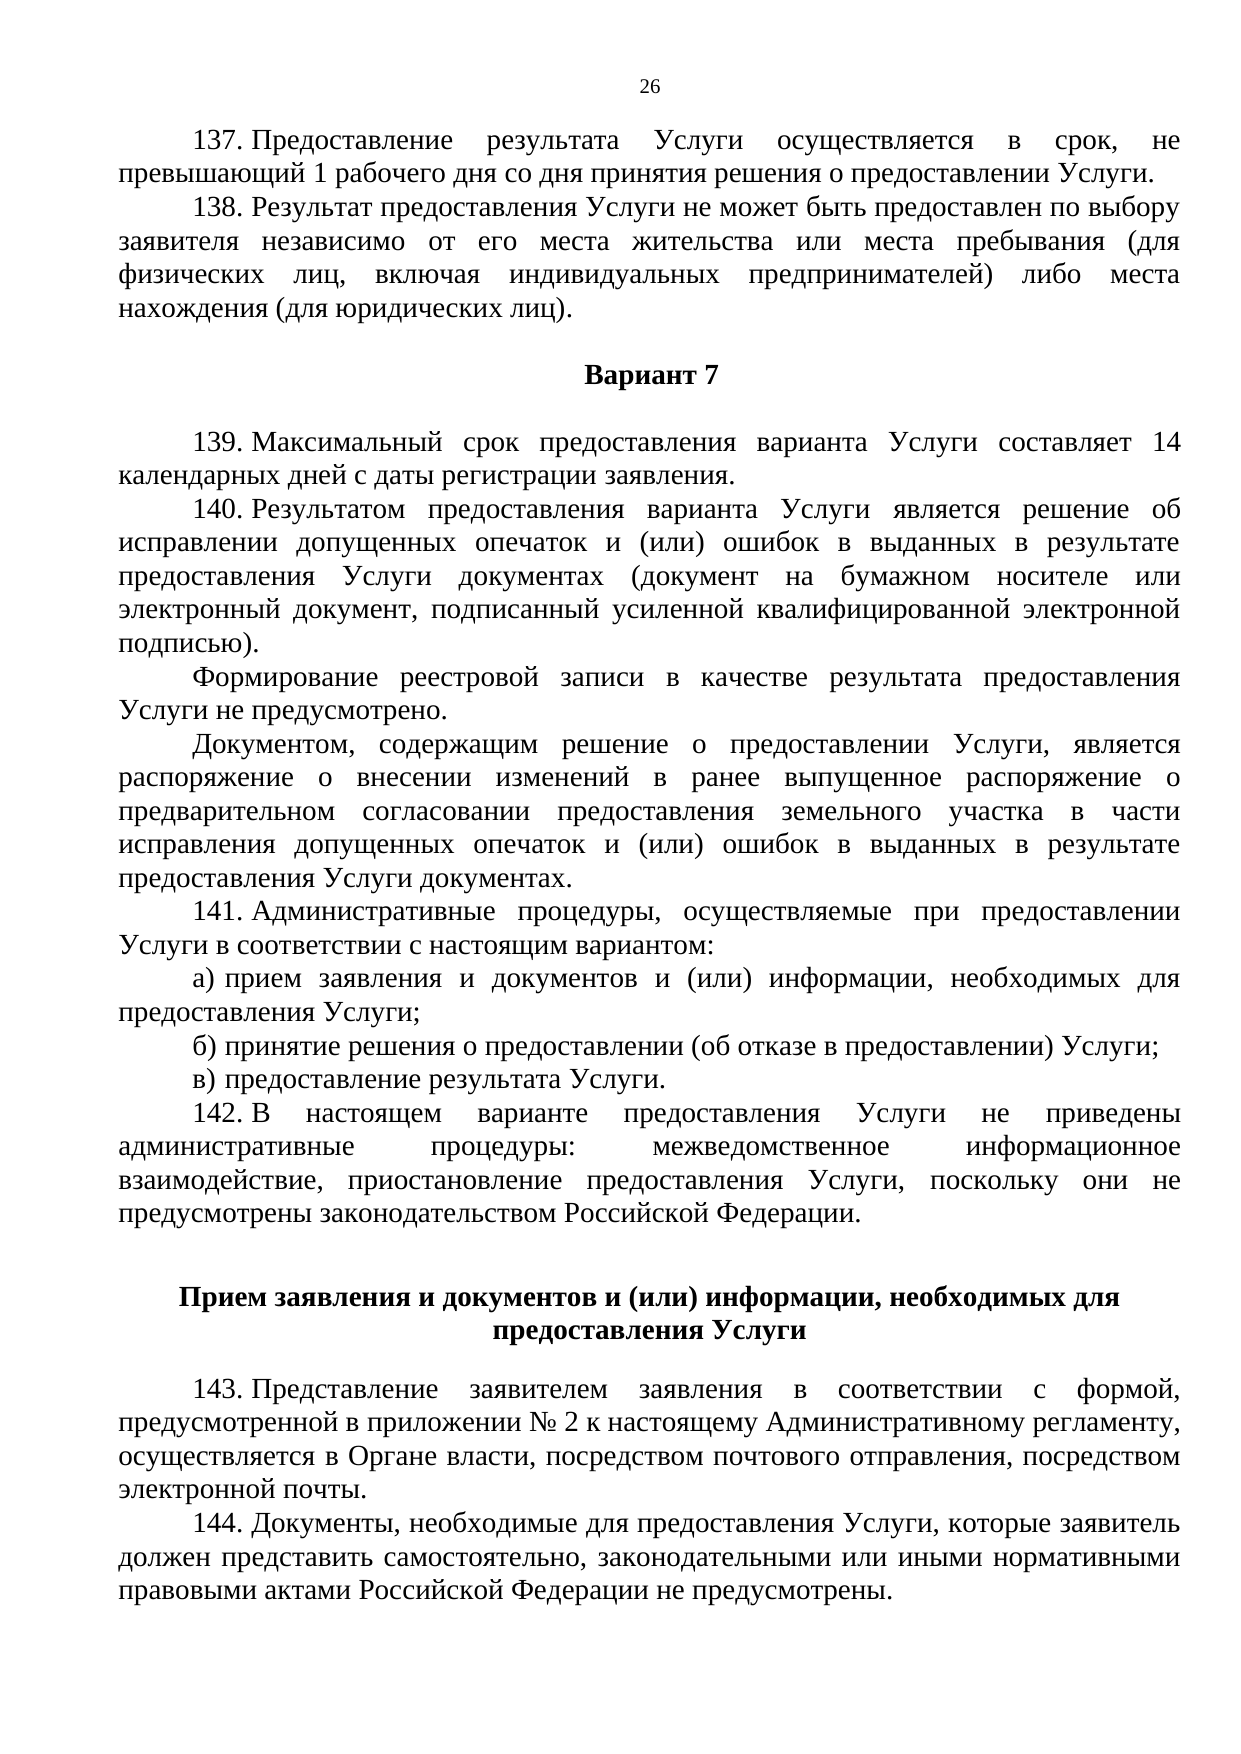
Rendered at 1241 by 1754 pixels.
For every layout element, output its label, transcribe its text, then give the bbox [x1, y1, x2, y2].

list Результат предоставления Услуги не может быть предоставлен по выбору заявителя независимо от его места жительства или места пребывания (для физических лиц, включая индивидуальных предпринимателей) либо места нахождения (для юридических лиц). [118, 189, 1181, 323]
list принятие решения о предоставлении (об отказе в предоставлении) Услуги; [118, 1028, 1181, 1061]
list предоставление результата Услуги. [118, 1061, 1181, 1095]
list прием заявления и документов и (или) информации, необходимых для предоставления Услуги; [118, 961, 1181, 1028]
list Представление заявителем заявления в соответствии с формой, предусмотренной в приложении № 2 к настоящему Административному регламенту, осуществляется в Органе власти, посредством почтового отправления, посредством электронной почты. [118, 1371, 1181, 1505]
list В настоящем варианте предоставления Услуги не приведены административные процедуры: межведомственное информационное взаимодействие, приостановление предоставления Услуги, поскольку они не предусмотрены законодательством Российской Федерации. [118, 1095, 1181, 1229]
list Максимальный срок предоставления варианта Услуги составляет 14 календарных дней с даты регистрации заявления. [118, 424, 1181, 491]
text Формирование реестровой записи в качестве результата предоставления Услуги не предусмотрено. [118, 659, 1181, 726]
list Результатом предоставления варианта Услуги является решение об исправлении допущенных опечаток и (или) ошибок в выданных в результате предоставления Услуги документах (документ на бумажном носителе или электронный документ, подписанный усиленной квалифицированной электронной подписью). [118, 491, 1181, 659]
list Предоставление результата Услуги осуществляется в срок, не превышающий 1 рабочего дня со дня принятия решения о предоставлении Услуги. [118, 122, 1181, 189]
text Прием заявления и документов и (или) информации, необходимых для предоставления Услуги [118, 1279, 1181, 1346]
list Административные процедуры, осуществляемые при предоставлении Услуги в соответствии с настоящим вариантом: [118, 893, 1181, 961]
text Документом, содержащим решение о предоставлении Услуги, является распоряжение о внесении изменений в ранее выпущенное распоряжение о предварительном согласовании предоставления земельного участка в части исправления допущенных опечаток и (или) ошибок в выданных в результате предоставления Услуги документах. [118, 726, 1181, 893]
list Документы, необходимые для предоставления Услуги, которые заявитель должен представить самостоятельно, законодательными или иными нормативными правовыми актами Российской Федерации не предусмотрены. [118, 1505, 1181, 1606]
